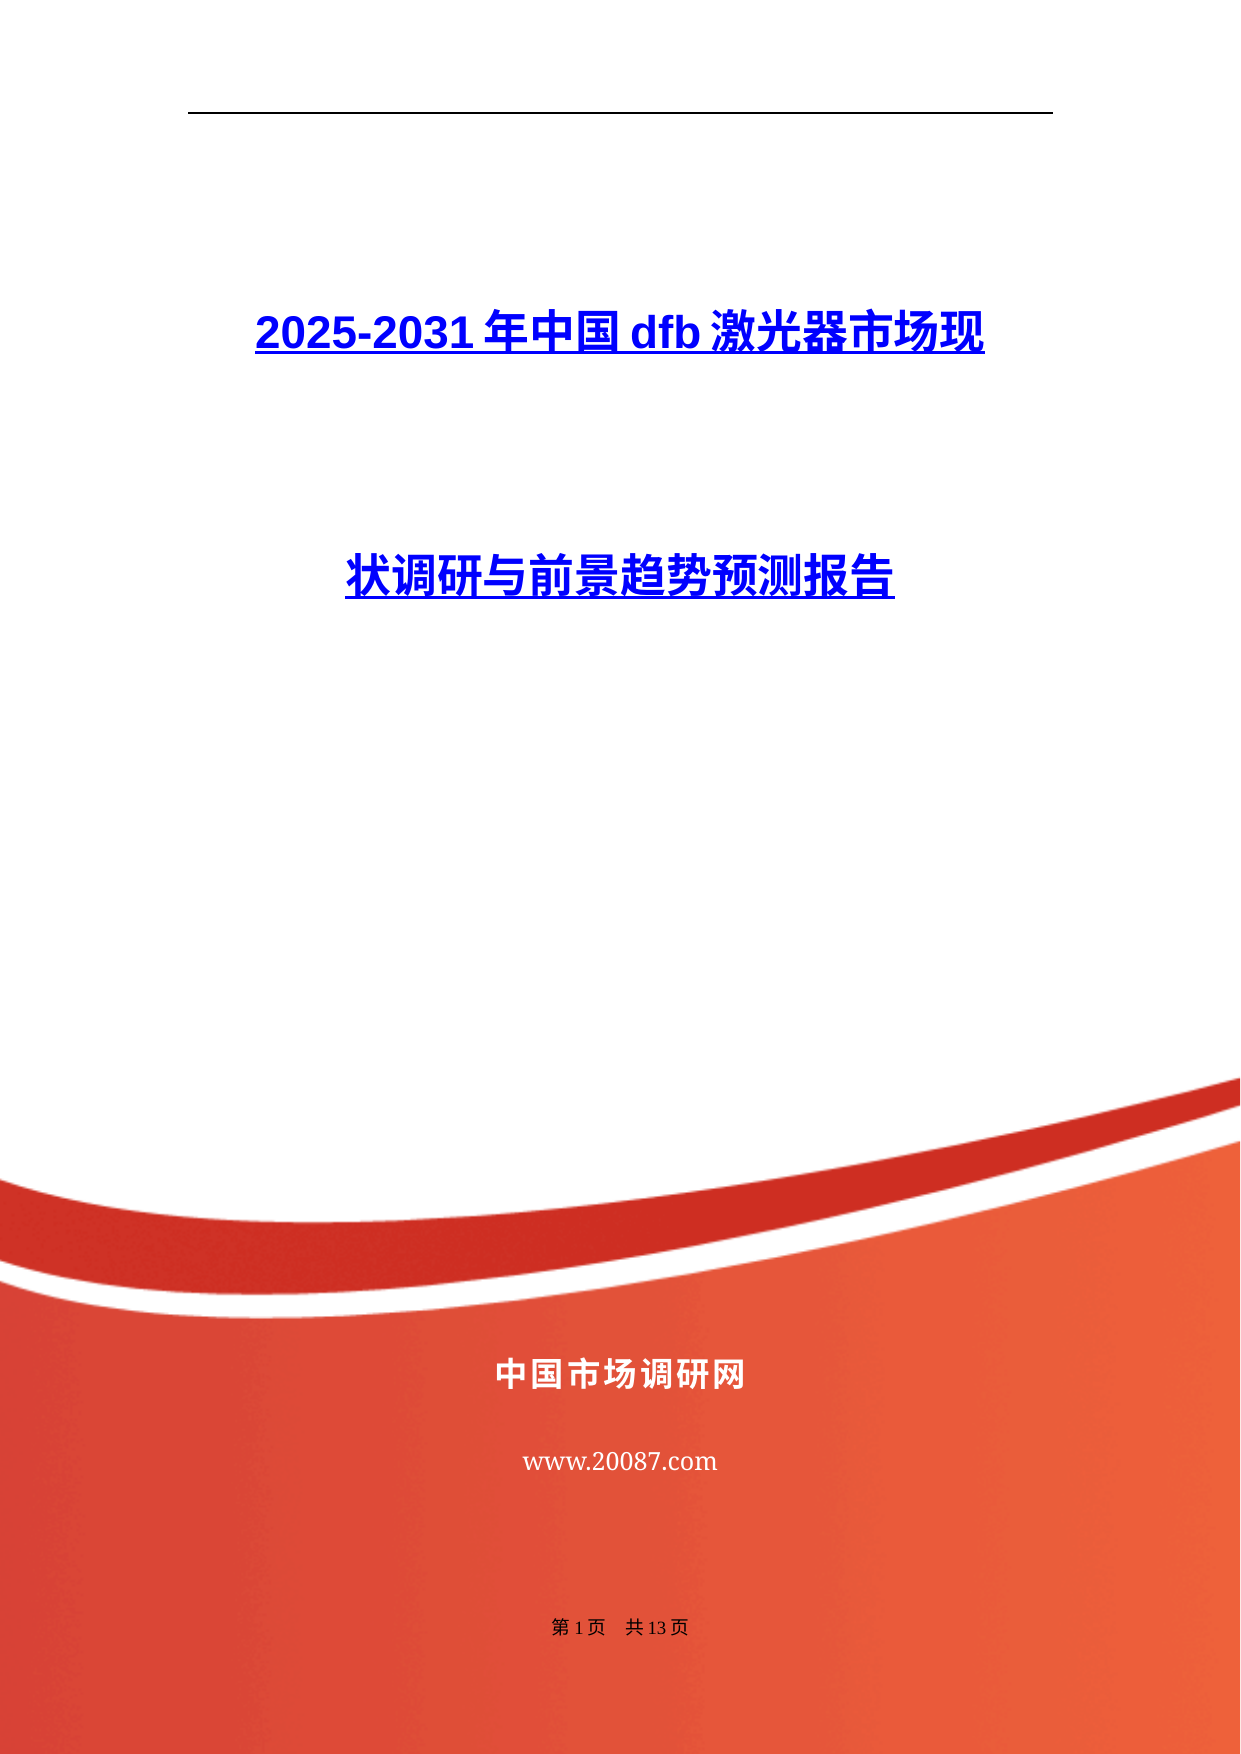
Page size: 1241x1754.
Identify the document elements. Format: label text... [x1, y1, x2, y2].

picture [0, 1006, 1241, 1754]
table_header 2025-2031年中国dfb激光器市场现状调研与前景趋势预测报告 [188, 207, 1053, 773]
text www.20087.com [187, 1428, 1053, 1493]
subtitle 中国市场调研网 [187, 1339, 1053, 1404]
